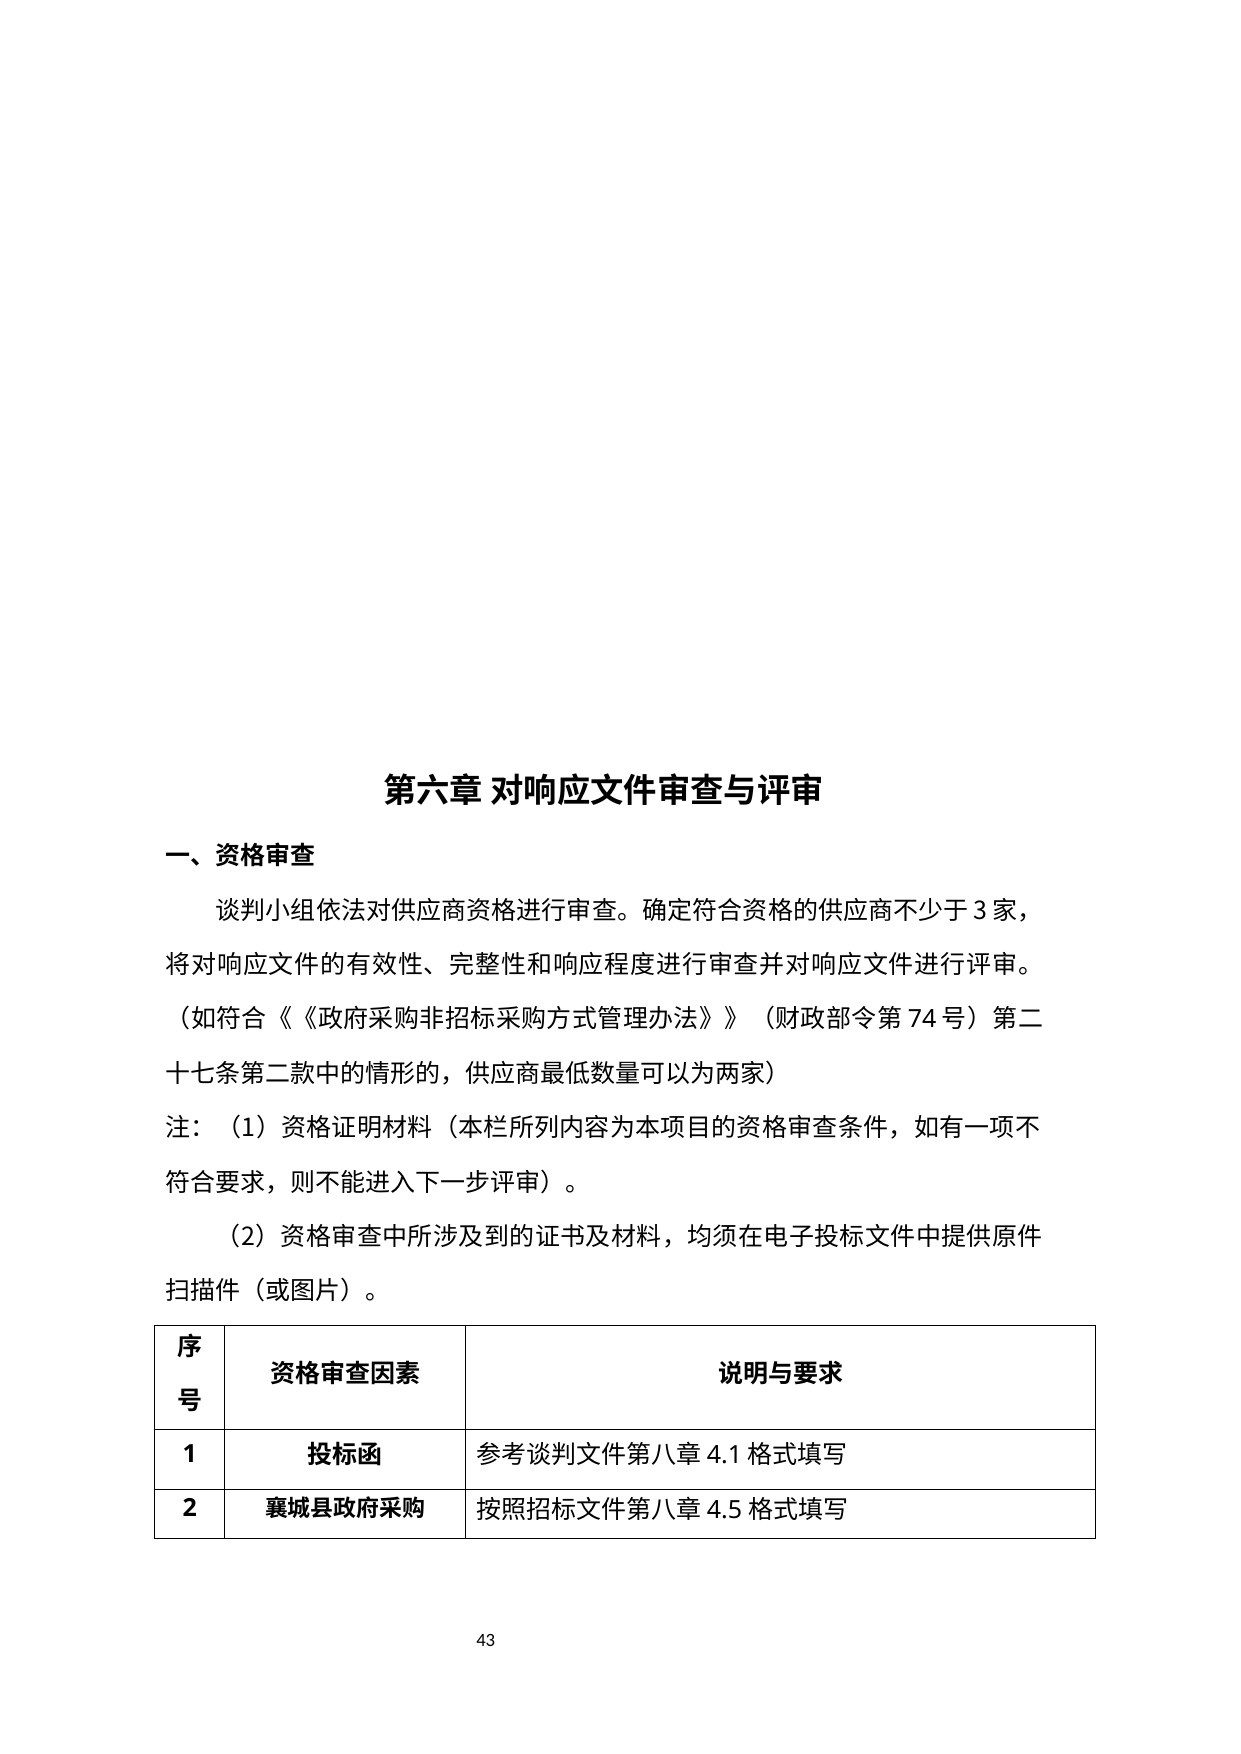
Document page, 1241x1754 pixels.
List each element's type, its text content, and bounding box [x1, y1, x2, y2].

text 第六章 对响应文件审查与评审 [165, 763, 1087, 812]
table_cell 1 [155, 1430, 224, 1488]
text （2）资格审查中所涉及到的证书及材料，均须在电子投标文件中提供原件扫描件（或图片）。 [165, 1216, 1043, 1307]
table_header 说明与要求 [466, 1326, 1095, 1429]
table_cell 2 [155, 1490, 224, 1538]
text 谈判小组依法对供应商资格进行审查。确定符合资格的供应商不少于3家，将对响应文件的有效性、完整性和响应程度进行审查并对响应文件进行评审。（如符合《《政府采购非招标采购方式管理办法》》（财政部令第74号）第二十七条第二款中的情形的，供应商最低数量可以为两家） [165, 890, 1043, 1089]
table_header 序号 [155, 1326, 224, 1429]
table_cell 参考谈判文件第八章4.1格式填写 [466, 1430, 1095, 1488]
text 一、资格审查 [165, 836, 1087, 872]
table_cell 襄城县政府采购 供应商信用承诺函 [225, 1490, 465, 1538]
text 注：（1）资格证明材料（本栏所列内容为本项目的资格审查条件，如有一项不符合要求，则不能进入下一步评审）。 [165, 1108, 1043, 1198]
table_header 资格审查因素 [225, 1326, 465, 1429]
table_cell 投标函 [225, 1430, 465, 1488]
table_cell 按照招标文件第八章4.5 格式填写 [466, 1490, 1095, 1538]
